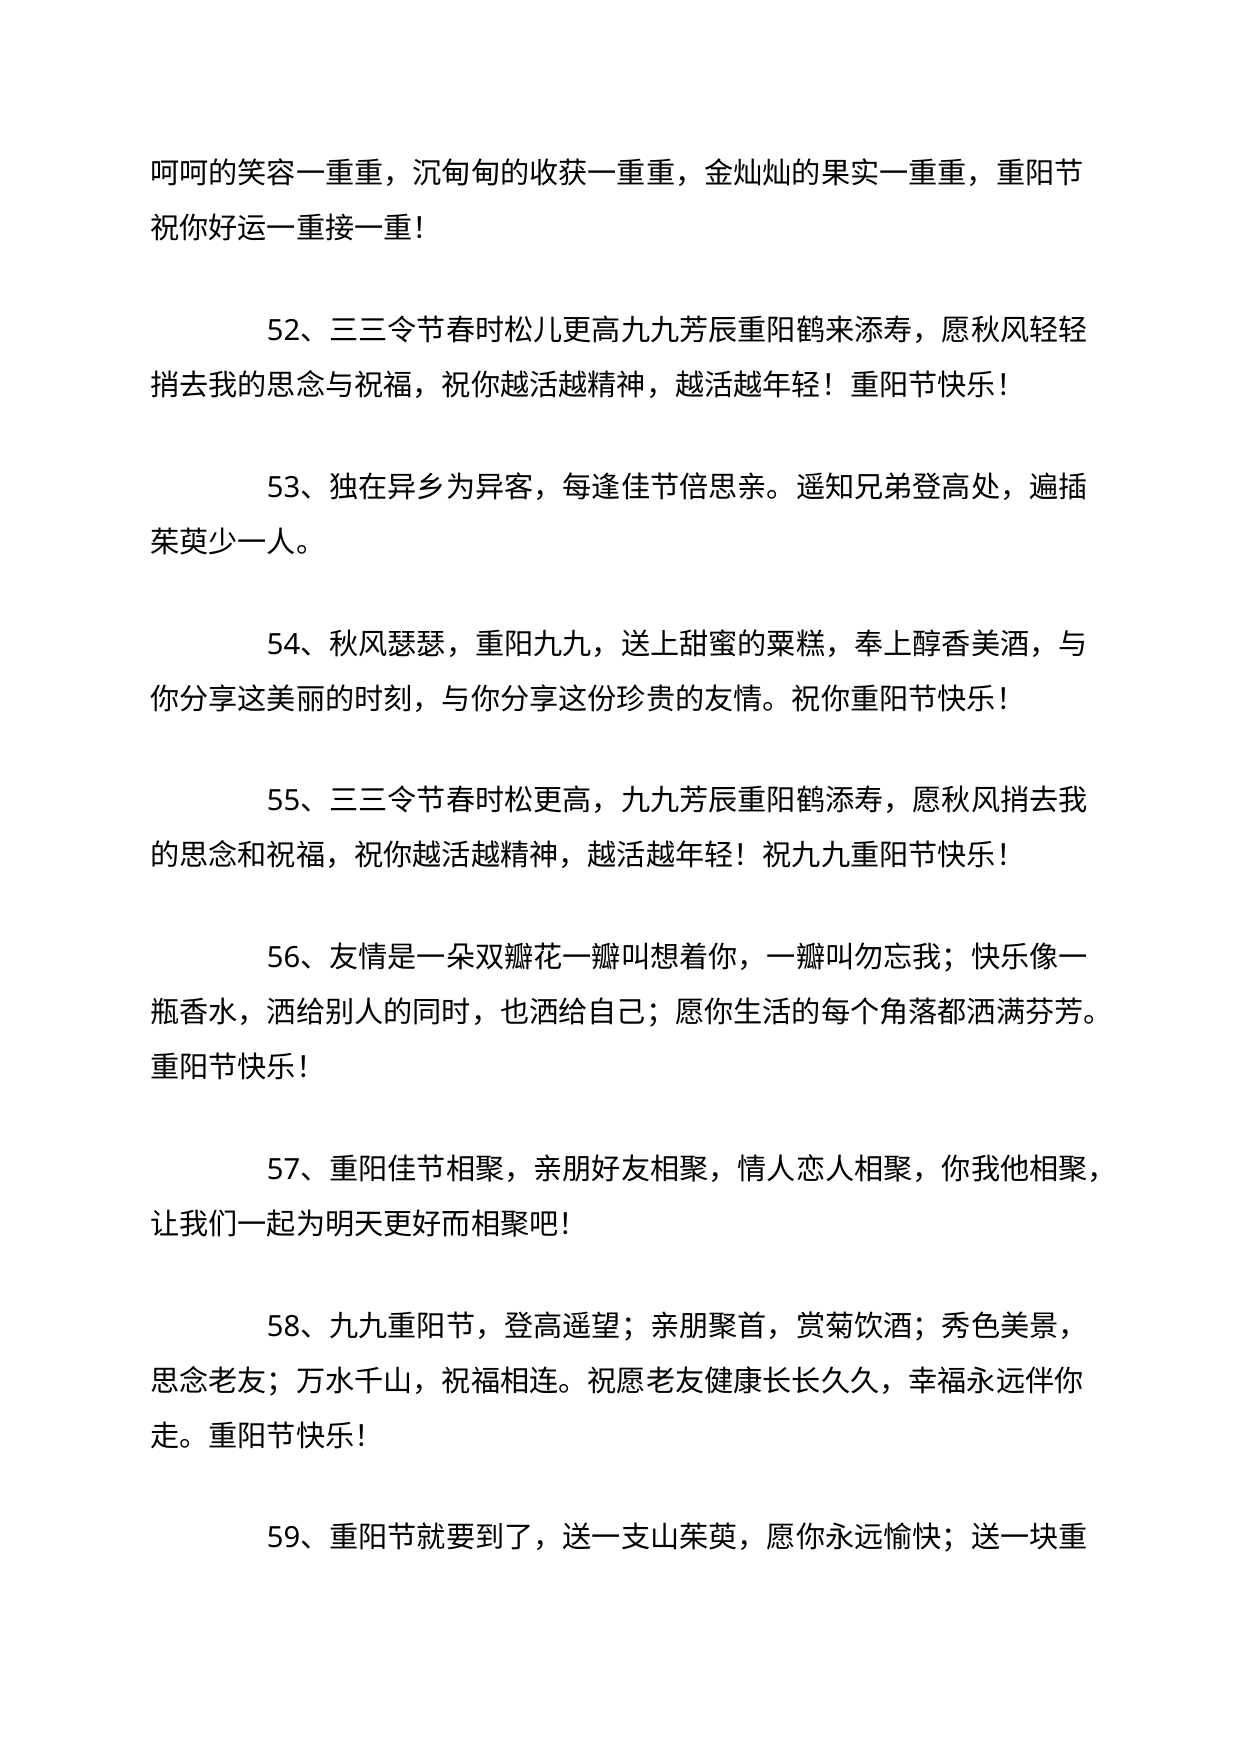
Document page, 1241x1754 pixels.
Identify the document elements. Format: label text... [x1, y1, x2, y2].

text 55、三三令节春时松更高，九九芳辰重阳鹤添寿，愿秋风捎去我的思念和祝福，祝你越活越精神，越活越年轻！祝九九重阳节快乐！ [150, 777, 1090, 874]
text 53、独在异乡为异客，每逢佳节倍思亲。遥知兄弟登高处，遍插茱萸少一人。 [150, 463, 1090, 561]
text 54、秋风瑟瑟，重阳九九，送上甜蜜的粟糕，奉上醇香美酒，与你分享这美丽的时刻，与你分享这份珍贵的友情。祝你重阳节快乐！ [150, 620, 1090, 717]
text 58、九九重阳节，登高遥望；亲朋聚首，赏菊饮酒；秀色美景，思念老友；万水千山，祝福相连。祝愿老友健康长长久久，幸福永远伴你走。重阳节快乐！ [150, 1302, 1090, 1454]
text 56、友情是一朵双瓣花一瓣叫想着你，一瓣叫勿忘我；快乐像一瓶香水，洒给别人的同时，也洒给自己；愿你生活的每个角落都洒满芬芳。重阳节快乐！ [150, 934, 1090, 1086]
text 57、重阳佳节相聚，亲朋好友相聚，情人恋人相聚，你我他相聚，让我们一起为明天更好而相聚吧！ [150, 1145, 1090, 1243]
text 52、三三令节春时松儿更高九九芳辰重阳鹤来添寿，愿秋风轻轻捎去我的思念与祝福，祝你越活越精神，越活越年轻！重阳节快乐！ [150, 307, 1090, 404]
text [150, 150, 1090, 247]
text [150, 1514, 1090, 1556]
